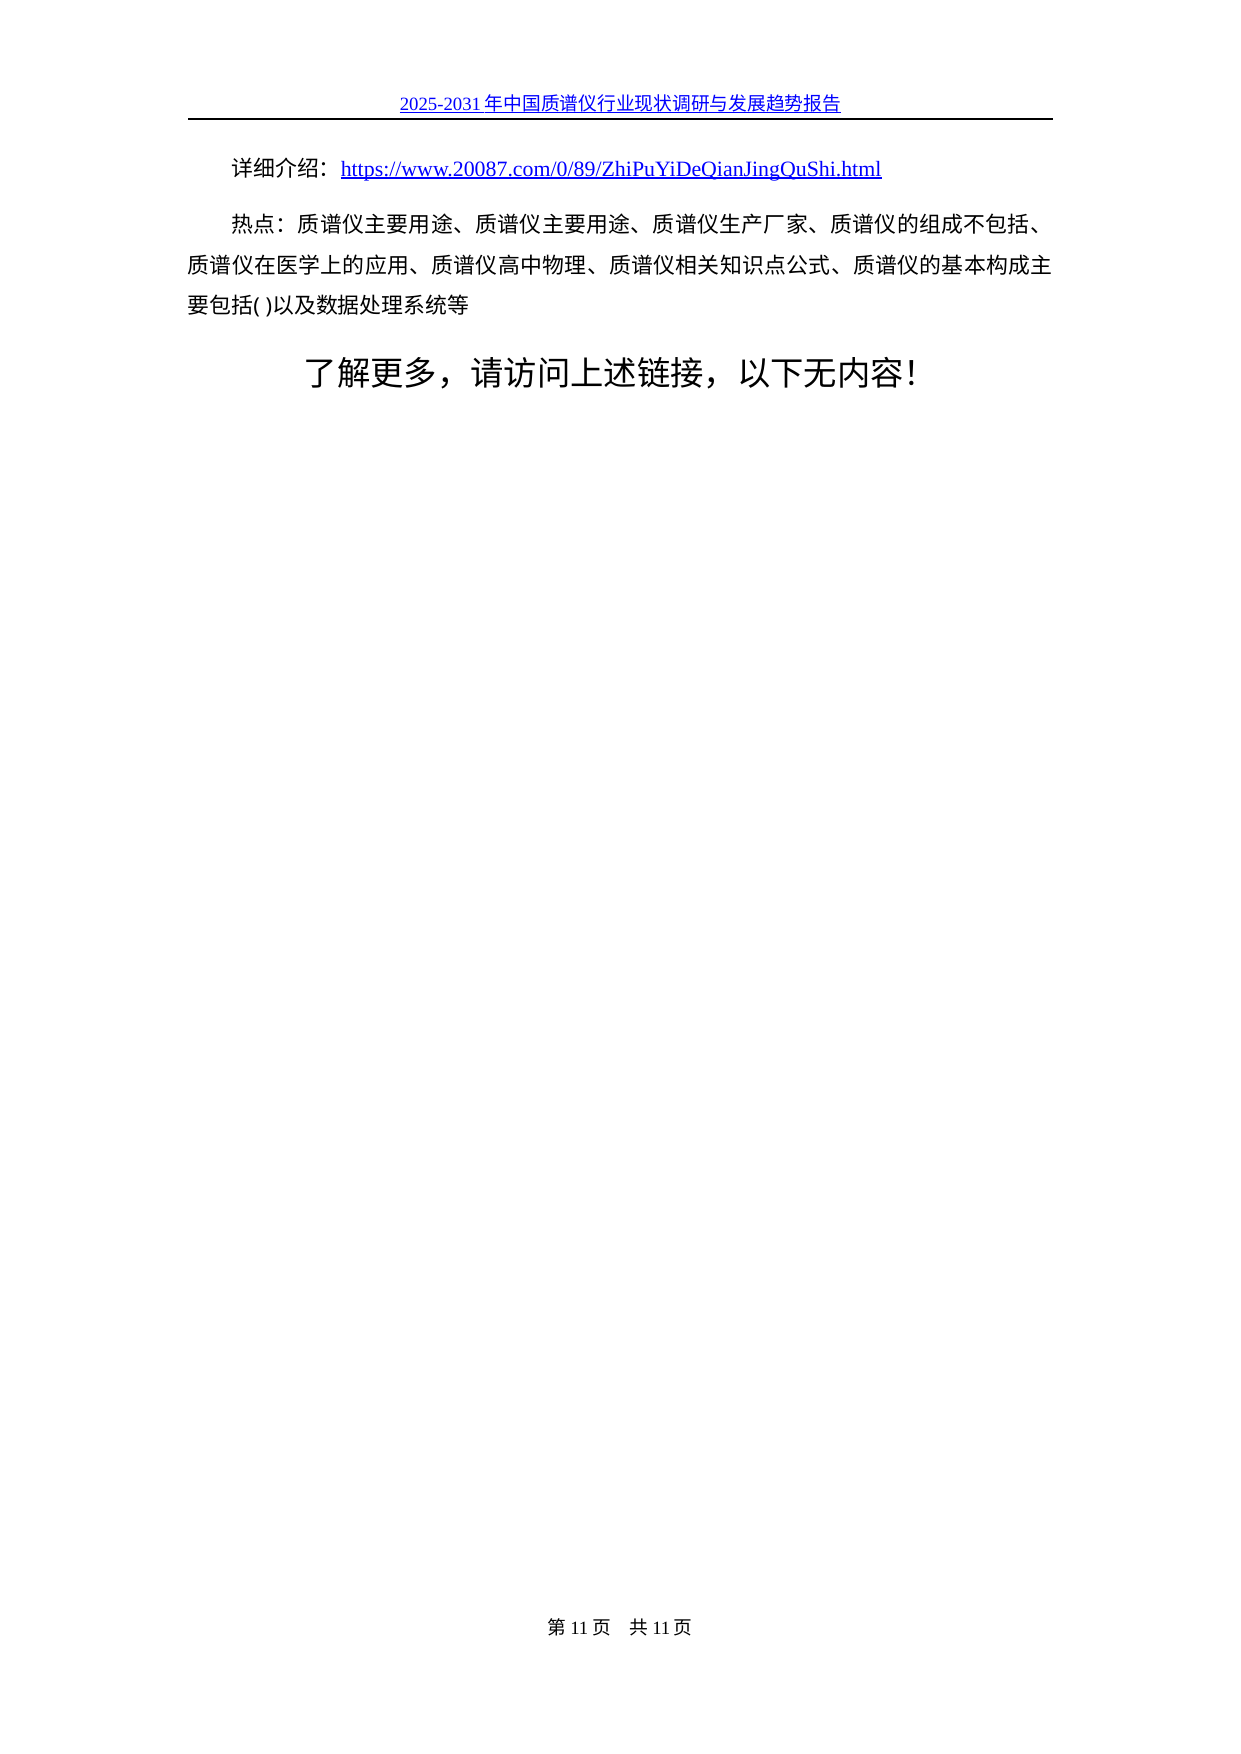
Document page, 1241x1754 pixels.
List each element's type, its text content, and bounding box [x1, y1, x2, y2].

text 热点：质谱仪主要用途、质谱仪主要用途、质谱仪生产厂家、质谱仪的组成不包括、质谱仪在医学上的应用、质谱仪高中物理、质谱仪相关知识点公式、质谱仪的基本构成主要包括( )以及数据处理系统等 [187, 207, 1053, 321]
title 了解更多，请访问上述链接，以下无内容！ [187, 338, 1053, 403]
text 详细介绍：https://www.20087.com/0/89/ZhiPuYiDeQianJingQuShi.html [187, 150, 1053, 183]
